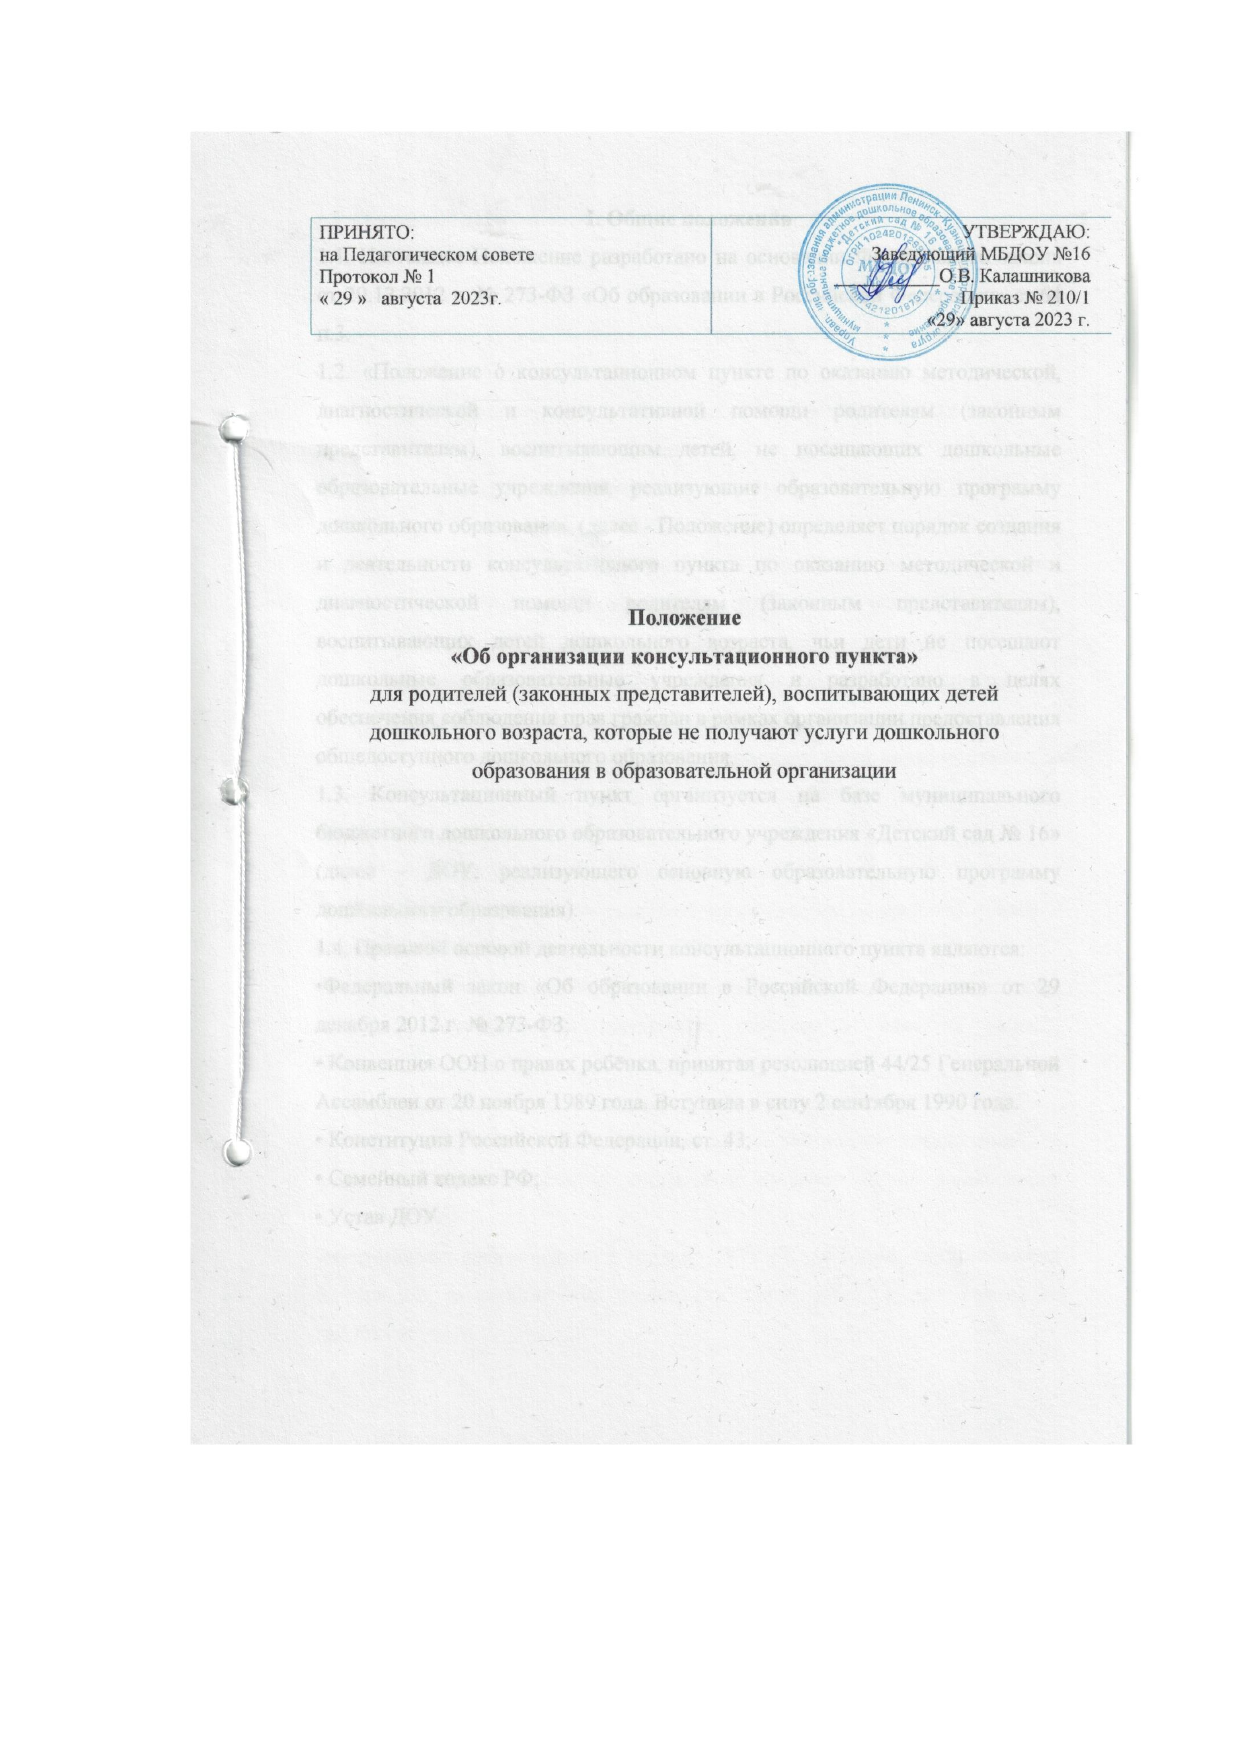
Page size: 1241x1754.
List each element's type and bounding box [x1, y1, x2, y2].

picture [177, 118, 1152, 1459]
